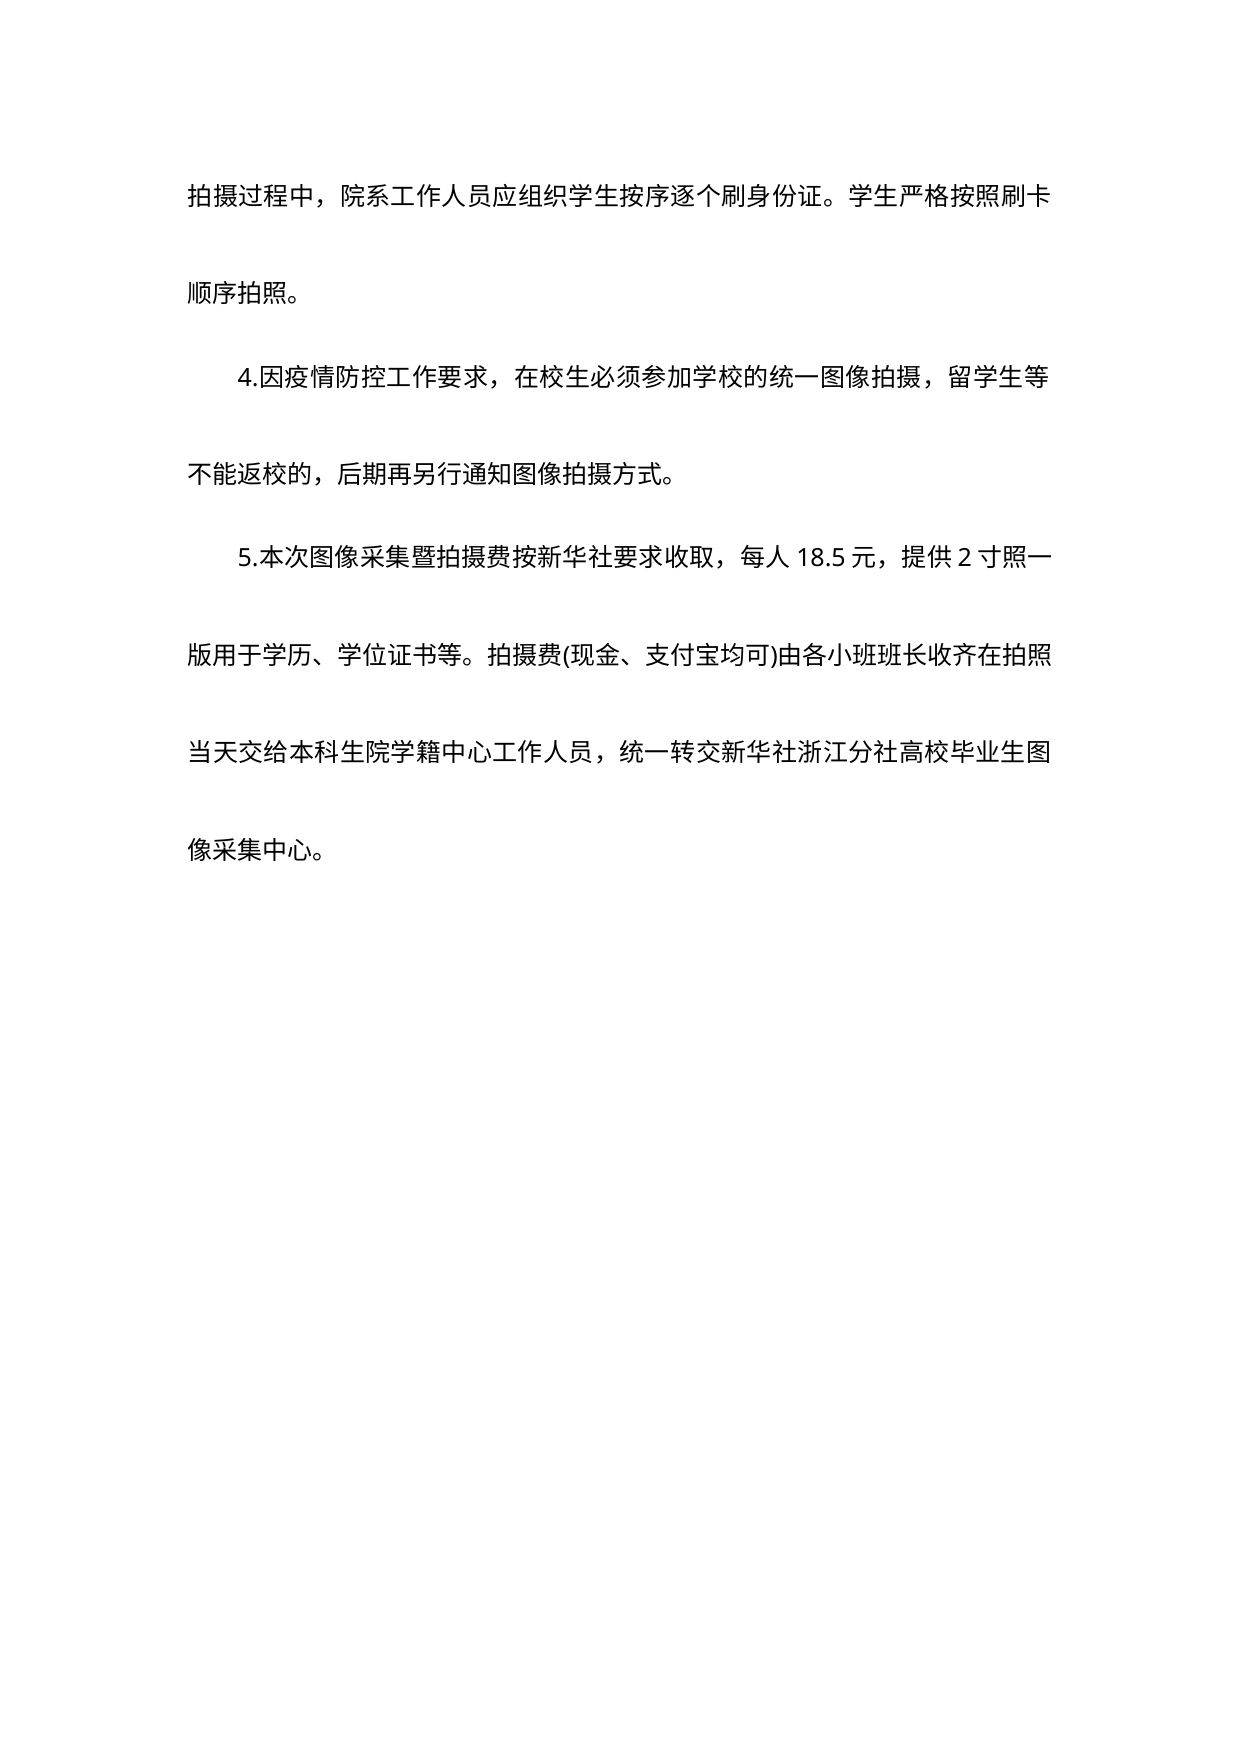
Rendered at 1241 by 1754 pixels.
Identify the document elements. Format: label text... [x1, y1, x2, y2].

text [187, 162, 1053, 324]
text 4.因疫情防控工作要求，在校生必须参加学校的统一图像拍摄，留学生等不能返校的，后期再另行通知图像拍摄方式。 [187, 343, 1053, 505]
text 5.本次图像采集暨拍摄费按新华社要求收取，每人18.5元，提供2寸照一版用于学历、学位证书等。拍摄费(现金、支付宝均可)由各小班班长收齐在拍照当天交给本科生院学籍中心工作人员，统一转交新华社浙江分社高校毕业生图像采集中心。 [187, 523, 1053, 881]
